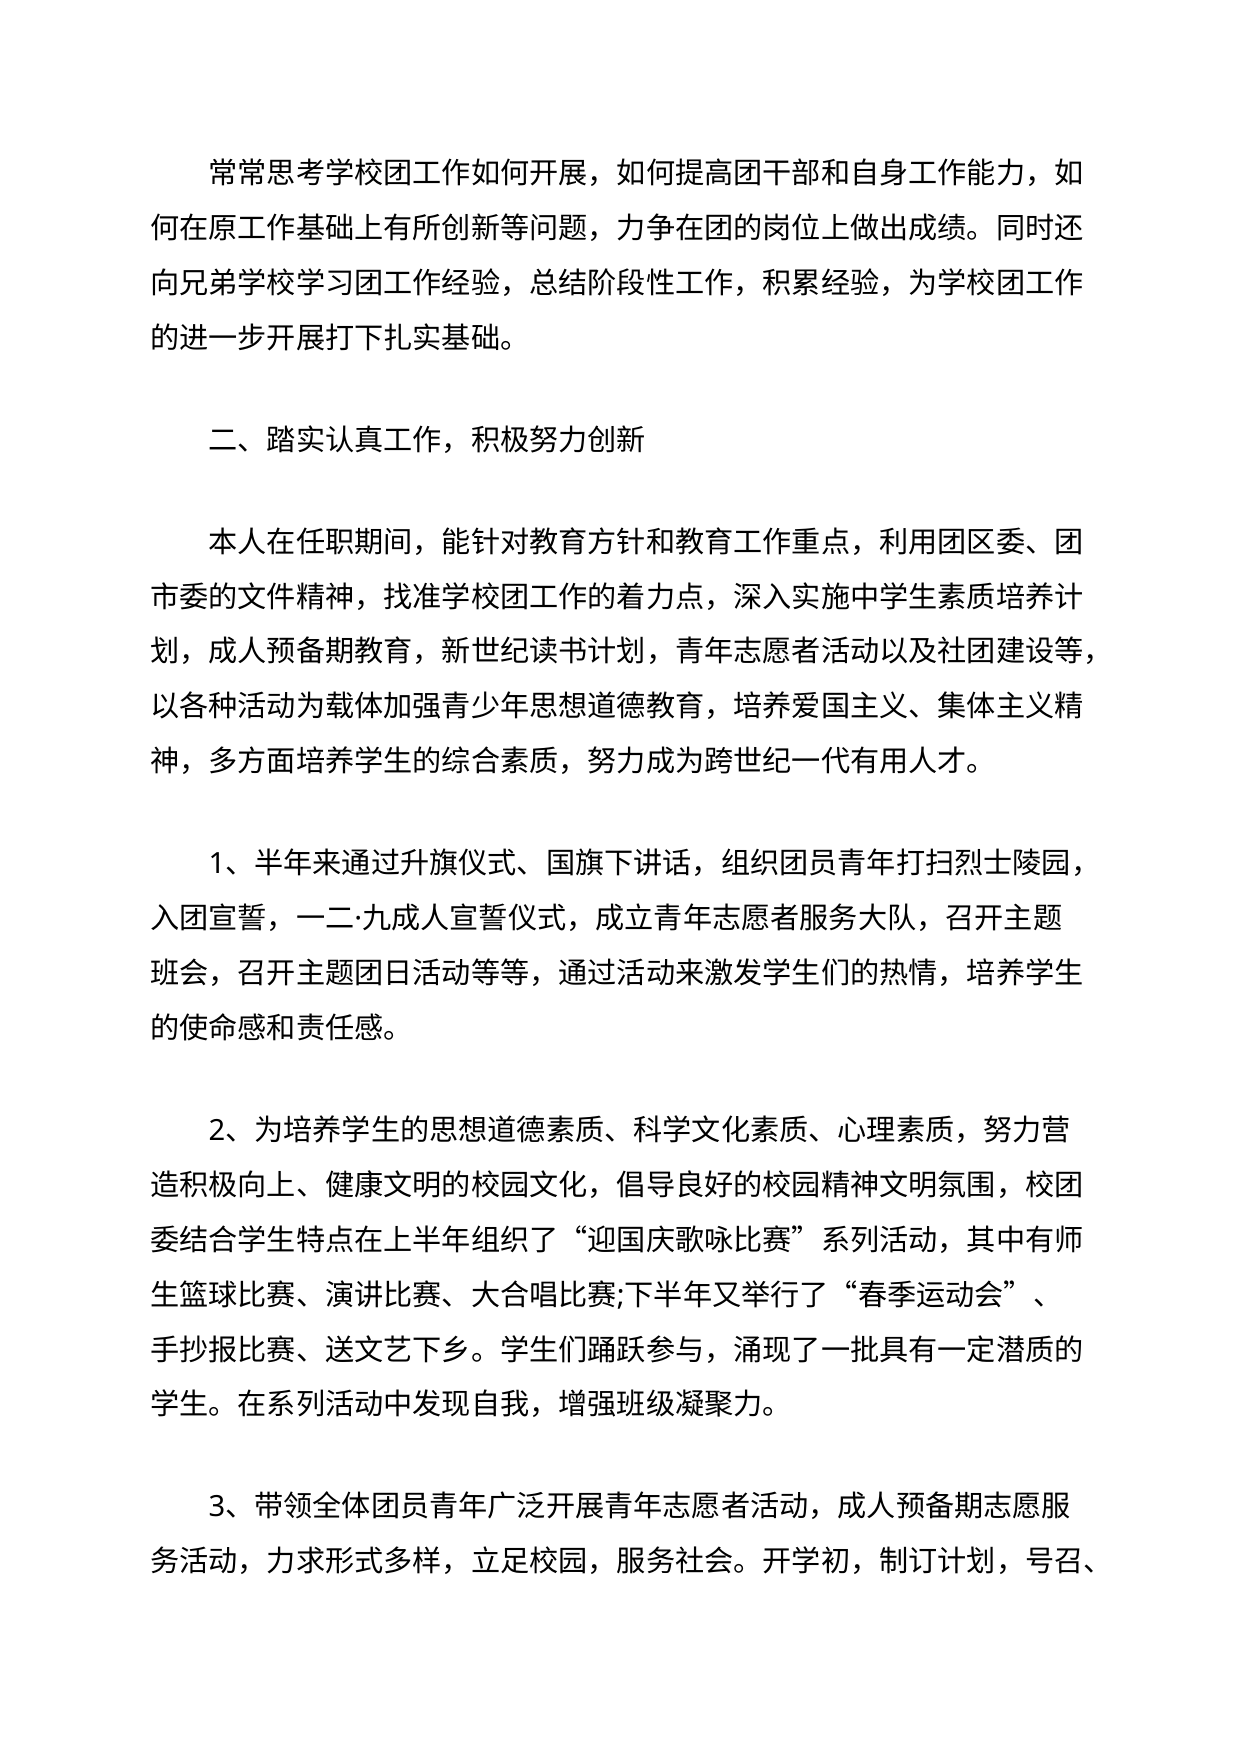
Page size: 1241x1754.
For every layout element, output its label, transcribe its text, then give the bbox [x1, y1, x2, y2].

text 1、半年来通过升旗仪式、国旗下讲话，组织团员青年打扫烈士陵园，入团宣誓，一二·九成人宣誓仪式，成立青年志愿者服务大队，召开主题班会，召开主题团日活动等等，通过活动来激发学生们的热情，培养学生的使命感和责任感。 [150, 839, 1090, 1047]
text 本人在任职期间，能针对教育方针和教育工作重点，利用团区委、团市委的文件精神，找准学校团工作的着力点，深入实施中学生素质培养计划，成人预备期教育，新世纪读书计划，青年志愿者活动以及社团建设等，以各种活动为载体加强青少年思想道德教育，培养爱国主义、集体主义精神，多方面培养学生的综合素质，努力成为跨世纪一代有用人才。 [150, 518, 1090, 780]
text 常常思考学校团工作如何开展，如何提高团干部和自身工作能力，如何在原工作基础上有所创新等问题，力争在团的岗位上做出成绩。同时还向兄弟学校学习团工作经验，总结阶段性工作，积累经验，为学校团工作的进一步开展打下扎实基础。 [150, 150, 1090, 357]
text 2、为培养学生的思想道德素质、科学文化素质、心理素质，努力营造积极向上、健康文明的校园文化，倡导良好的校园精神文明氛围，校团委结合学生特点在上半年组织了“迎国庆歌咏比赛”系列活动，其中有师生篮球比赛、演讲比赛、大合唱比赛;下半年又举行了“春季运动会”、手抄报比赛、送文艺下乡。学生们踊跃参与，涌现了一批具有一定潜质的学生。在系列活动中发现自我，增强班级凝聚力。 [150, 1106, 1090, 1423]
text 二、踏实认真工作，积极努力创新 [150, 416, 1090, 459]
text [150, 1483, 1090, 1580]
